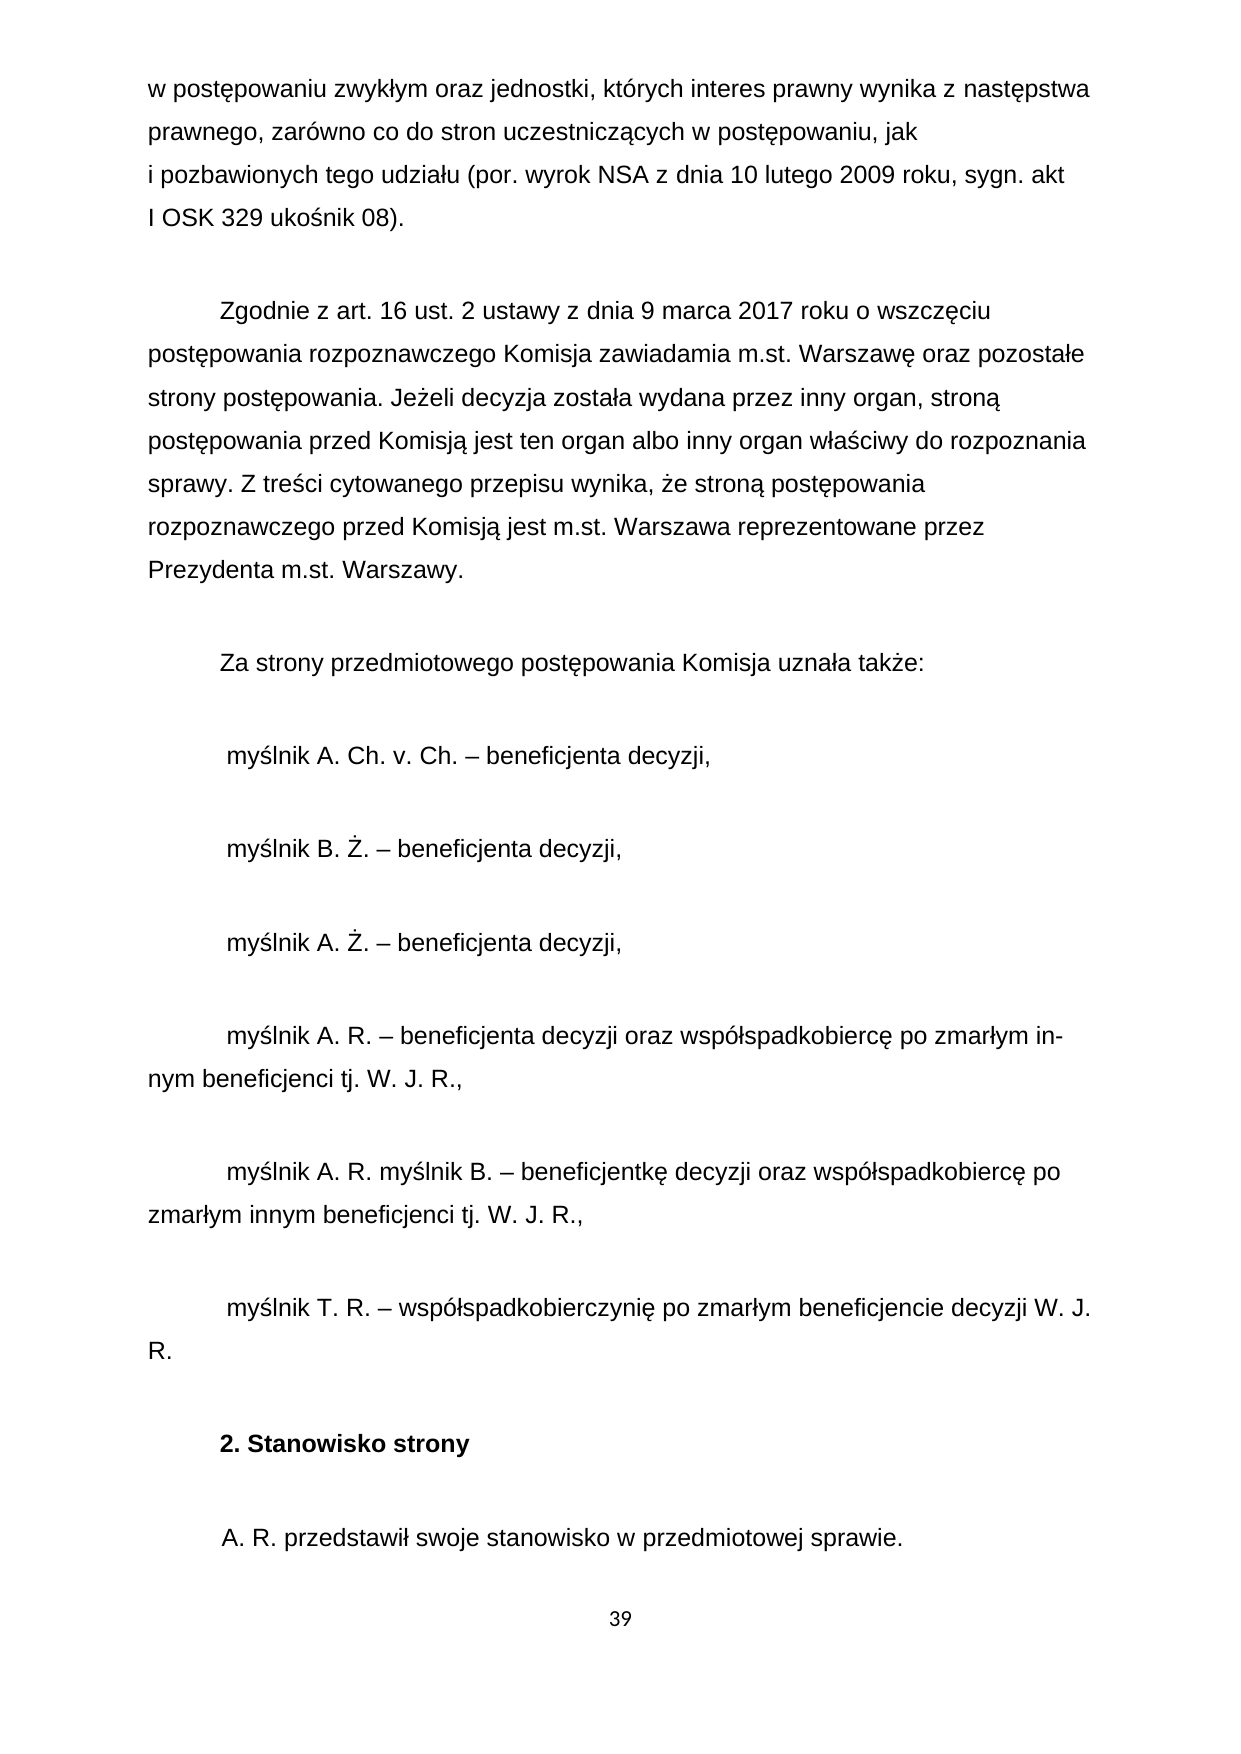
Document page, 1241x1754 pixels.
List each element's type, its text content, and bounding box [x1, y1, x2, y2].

text myślnik A. Ż. – beneficjenta decyzji, [148, 927, 1093, 956]
text A. R. przedstawił swoje stanowisko w przedmiotowej sprawie. [148, 1522, 1093, 1551]
text Za strony przedmiotowego postępowania Komisja uznała także: [148, 648, 1093, 677]
text 2. Stanowisko strony [148, 1429, 1093, 1458]
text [148, 74, 1093, 232]
text myślnik B. Ż. – beneficjenta decyzji, [148, 834, 1093, 863]
text Zgodnie z art. 16 ust. 2 ustawy z dnia 9 marca 2017 roku o wszczęciu postępowania rozpoznawczego Komisja zawiadamia m.st. Warszawę oraz pozostałe strony postępowania. Jeżeli decyzja została wydana przez inny organ, stroną postępowania przed Komisją jest ten organ albo inny organ właściwy do rozpoznania sprawy. Z treści cytowanego przepisu wynika, że stroną postępowania rozpoznawczego przed Komisją jest m.st. Warszawa reprezentowane przez Prezydenta m.st. Warszawy. [148, 296, 1093, 584]
text myślnik T. R. – współspadkobierczynię po zmarłym beneficjencie decyzji W. J. R. [148, 1293, 1093, 1365]
text myślnik A. R. – beneficjenta decyzji oraz współspadkobiercę po zmarłym in-nym beneficjenci tj. W. J. R., [148, 1021, 1093, 1092]
text myślnik A. R. myślnik B. – beneficjentkę decyzji oraz współspadkobiercę po zmarłym innym beneficjenci tj. W. J. R., [148, 1157, 1093, 1229]
text myślnik A. Ch. v. Ch. – beneficjenta decyzji, [148, 741, 1093, 770]
